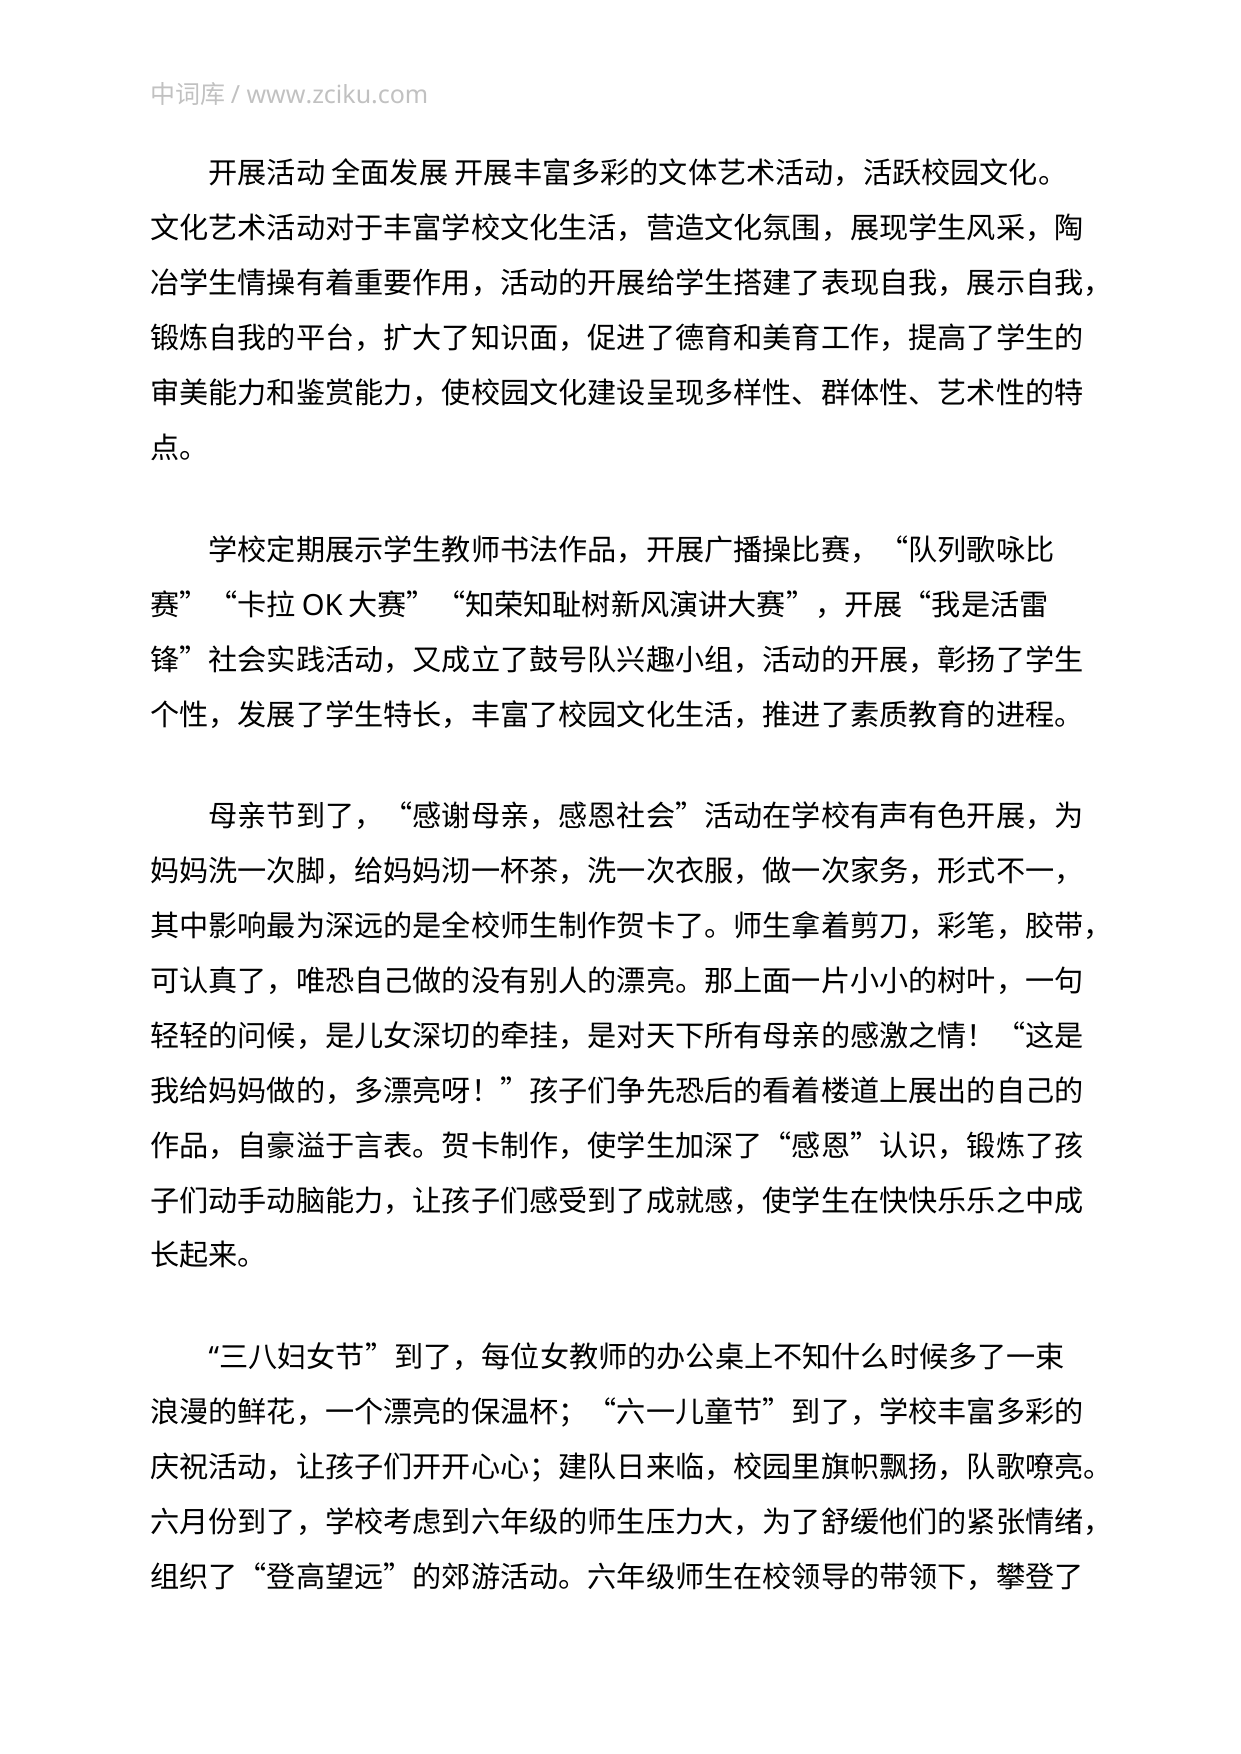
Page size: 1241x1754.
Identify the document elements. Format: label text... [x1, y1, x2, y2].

text 母亲节到了，“感谢母亲，感恩社会”活动在学校有声有色开展，为妈妈洗一次脚，给妈妈沏一杯茶，洗一次衣服，做一次家务，形式不一，其中影响最为深远的是全校师生制作贺卡了。师生拿着剪刀，彩笔，胶带，可认真了，唯恐自己做的没有别人的漂亮。那上面一片小小的树叶，一句轻轻的问候，是儿女深切的牵挂，是对天下所有母亲的感激之情！“这是我给妈妈做的，多漂亮呀！”孩子们争先恐后的看着楼道上展出的自己的作品，自豪溢于言表。贺卡制作，使学生加深了“感恩”认识，锻炼了孩子们动手动脑能力，让孩子们感受到了成就感，使学生在快快乐乐之中成长起来。 [150, 793, 1090, 1274]
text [150, 1334, 1090, 1596]
text 学校定期展示学生教师书法作品，开展广播操比赛，“队列歌咏比赛”“卡拉OK大赛”“知荣知耻树新风演讲大赛”，开展“我是活雷锋”社会实践活动，又成立了鼓号队兴趣小组，活动的开展，彰扬了学生个性，发展了学生特长，丰富了校园文化生活，推进了素质教育的进程。 [150, 526, 1090, 733]
text 开展活动 全面发展 开展丰富多彩的文体艺术活动，活跃校园文化。文化艺术活动对于丰富学校文化生活，营造文化氛围，展现学生风采，陶冶学生情操有着重要作用，活动的开展给学生搭建了表现自我，展示自我，锻炼自我的平台，扩大了知识面，促进了德育和美育工作，提高了学生的审美能力和鉴赏能力，使校园文化建设呈现多样性、群体性、艺术性的特点。 [150, 150, 1090, 467]
